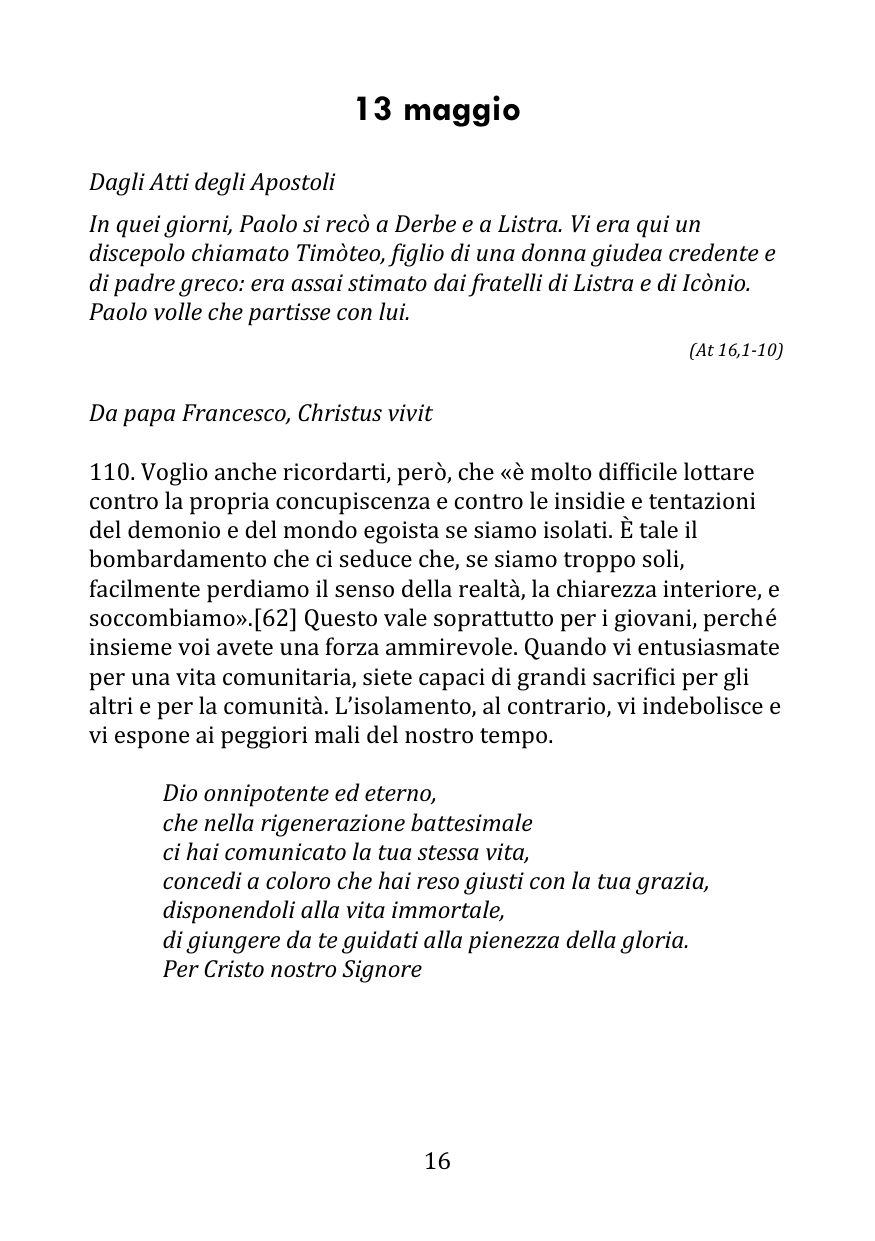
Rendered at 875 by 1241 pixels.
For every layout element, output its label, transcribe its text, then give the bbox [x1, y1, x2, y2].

text ci hai comunicato la tua stessa vita, [162, 837, 785, 866]
text che nella rigenerazione battesimale [162, 807, 785, 837]
subtitle 13 maggio [89, 89, 785, 129]
text 110. Voglio anche ricordarti, però, che «è molto difficile lottare contro la propria concupiscenza e contro le insidie e tentazioni del demonio e del mondo egoista se siamo isolati. È tale il bombardamento che ci seduce che, se siamo troppo soli, facilmente perdiamo il senso della realtà, la chiarezza interiore, e soccombiamo».[62] Questo vale soprattutto per i giovani, perché insieme voi avete una forza ammirevole. Quando vi entusiasmate per una vita comunitaria, siete capaci di grandi sacrifici per gli altri e per la comunità. L’isolamento, al contrario, vi indebolisce e vi espone ai peggiori mali del nostro tempo. [89, 456, 785, 749]
text Dio onnipotente ed eterno, [162, 778, 785, 807]
text Dagli Atti degli Apostoli [89, 167, 785, 196]
text Da papa Francesco, Christus vivit [89, 398, 785, 427]
text concedi a coloro che hai reso giusti con la tua grazia, [162, 866, 785, 895]
text disponendoli alla vita immortale, [162, 895, 785, 924]
text (At 16,1-10) [89, 338, 785, 360]
text di giungere da te guidati alla pienezza della gloria. Per Cristo nostro Signore [162, 924, 785, 983]
text In quei giorni, Paolo si recò a Derbe e a Listra. Vi era qui un discepolo chiamato Timòteo, figlio di una donna giudea credente e di padre greco: era assai stimato dai fratelli di Listra e di Icònio. Paolo volle che partisse con lui. [89, 209, 785, 326]
